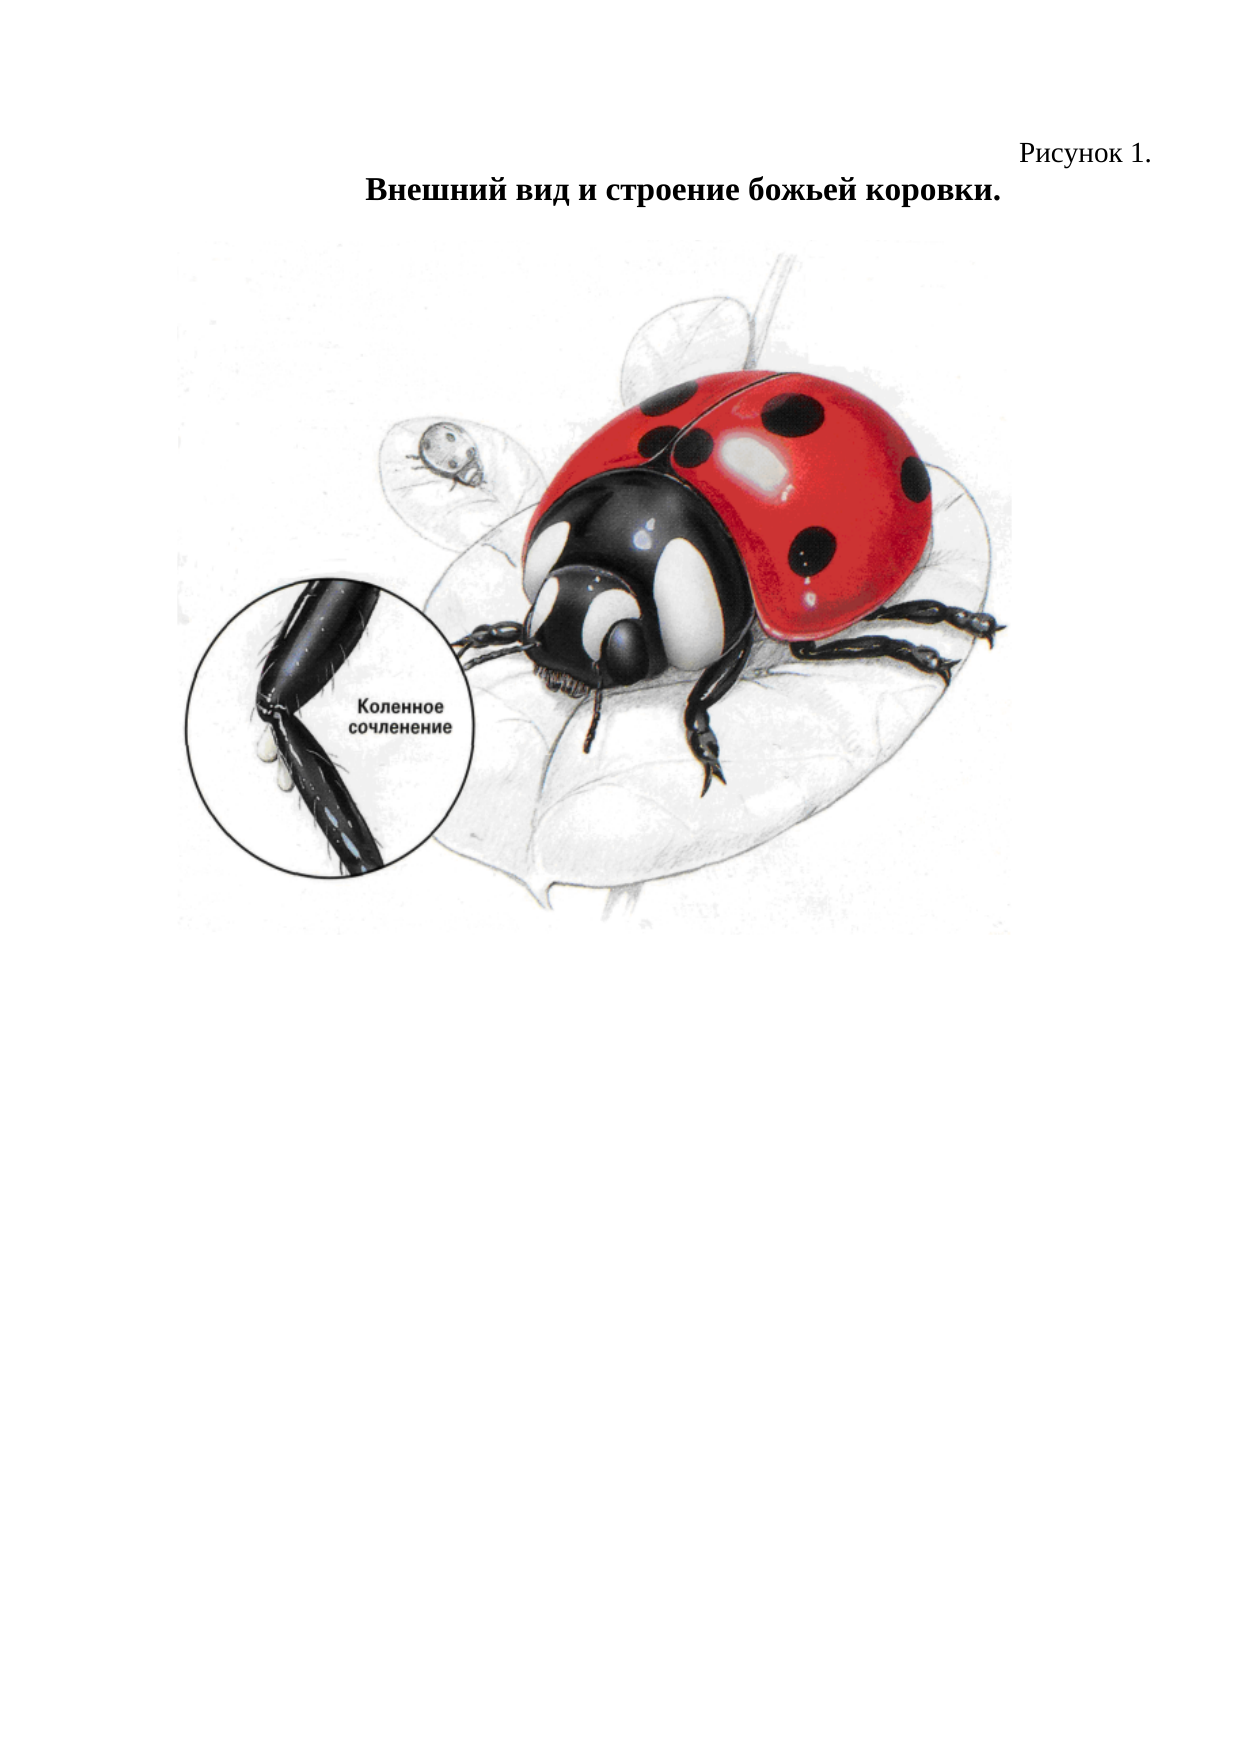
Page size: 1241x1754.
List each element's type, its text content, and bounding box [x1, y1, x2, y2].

text Рисунок 1. [215, 135, 1152, 169]
picture [177, 240, 1052, 962]
text Внешний вид и строение божьей коровки. [215, 169, 1152, 207]
